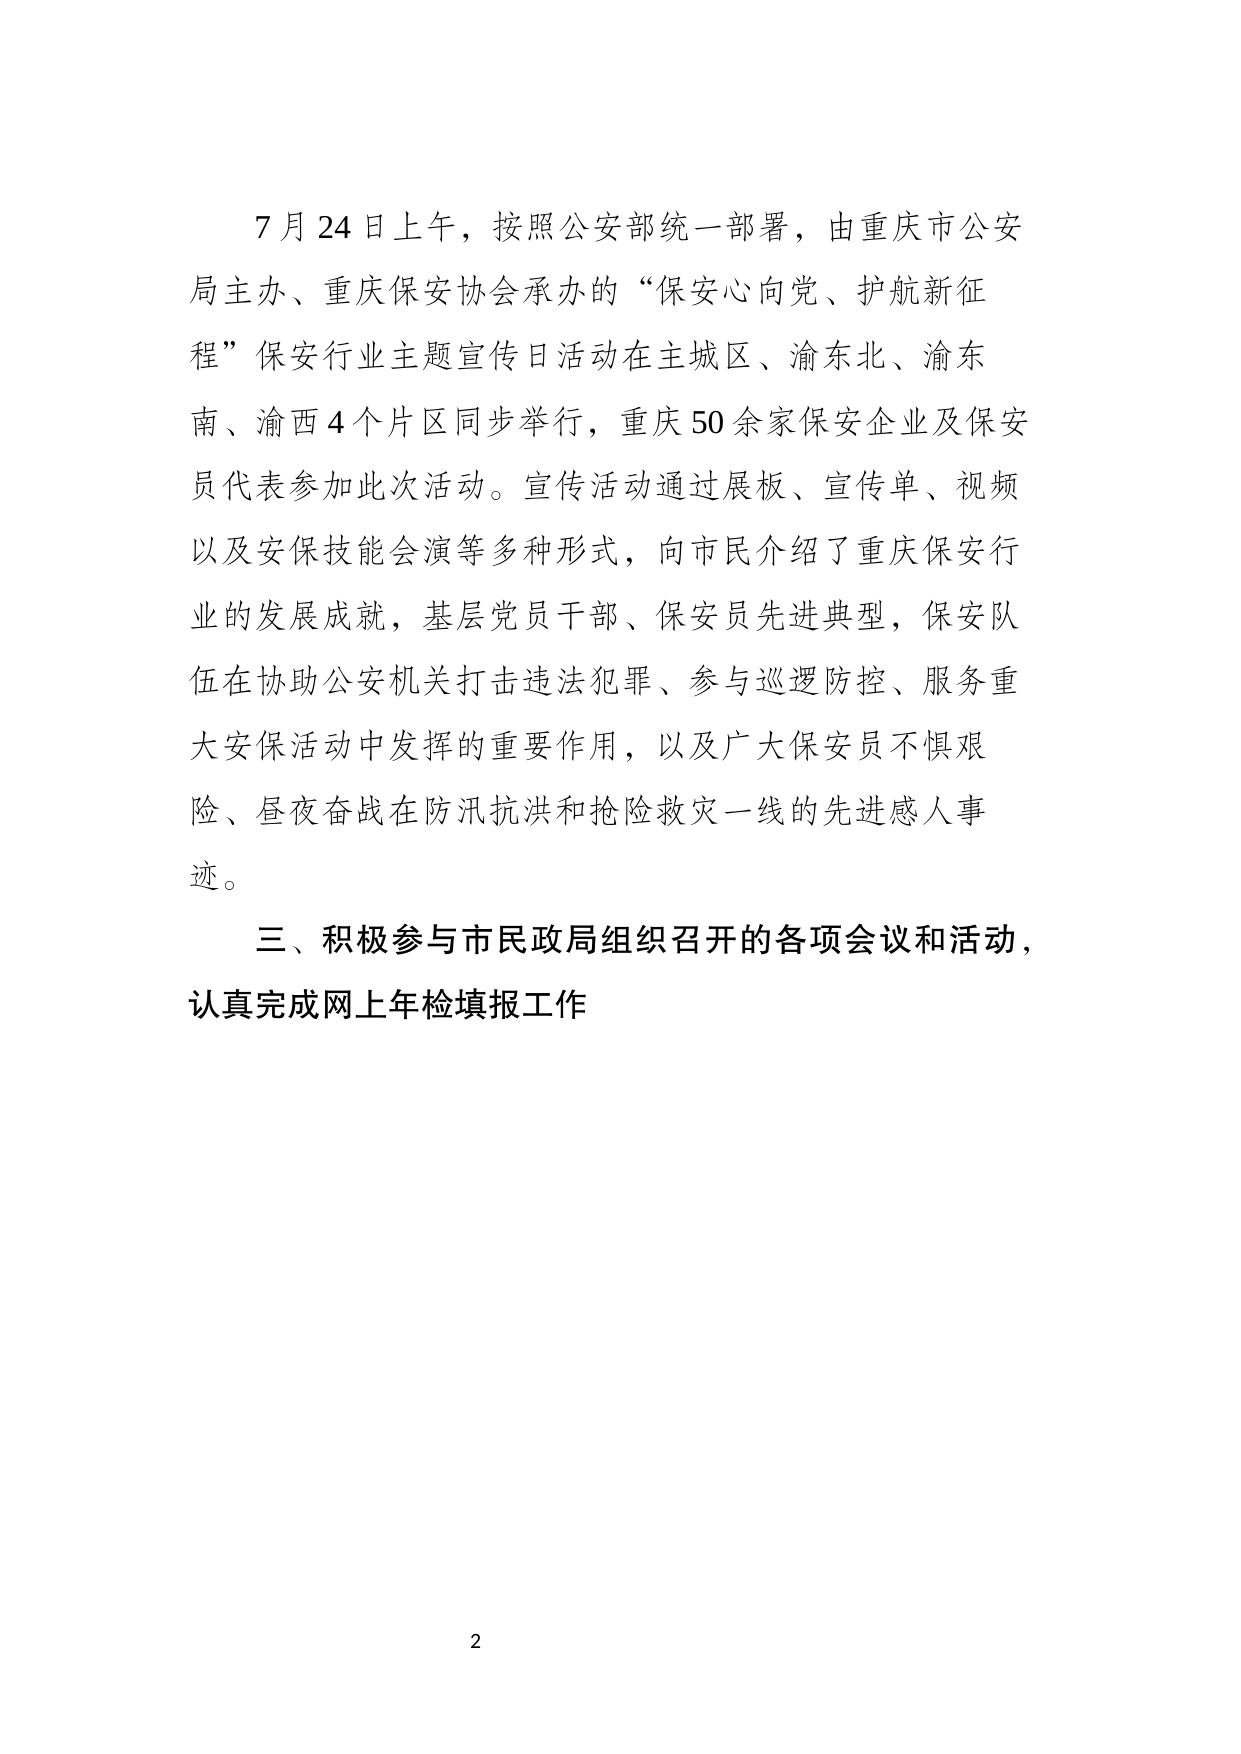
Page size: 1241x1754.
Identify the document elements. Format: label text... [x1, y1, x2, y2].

list 积极参与市民政局组织召开的各项会议和活动，认真完成网上年检填报工作 [187, 909, 1053, 1039]
text 7月24日上午，按照公安部统一部署，由重庆市公安局主办、重庆保安协会承办的“保安心向党、护航新征程”保安行业主题宣传日活动在主城区、渝东北、渝东南、渝西4个片区同步举行，重庆50余家保安企业及保安员代表参加此次活动。宣传活动通过展板、宣传单、视频以及安保技能会演等多种形式，向市民介绍了重庆保安行业的发展成就，基层党员干部、保安员先进典型，保安队伍在协助公安机关打击违法犯罪、参与巡逻防控、服务重大安保活动中发挥的重要作用，以及广大保安员不惧艰险、昼夜奋战在防汛抗洪和抢险救灾一线的先进感人事迹。 [187, 194, 1053, 909]
